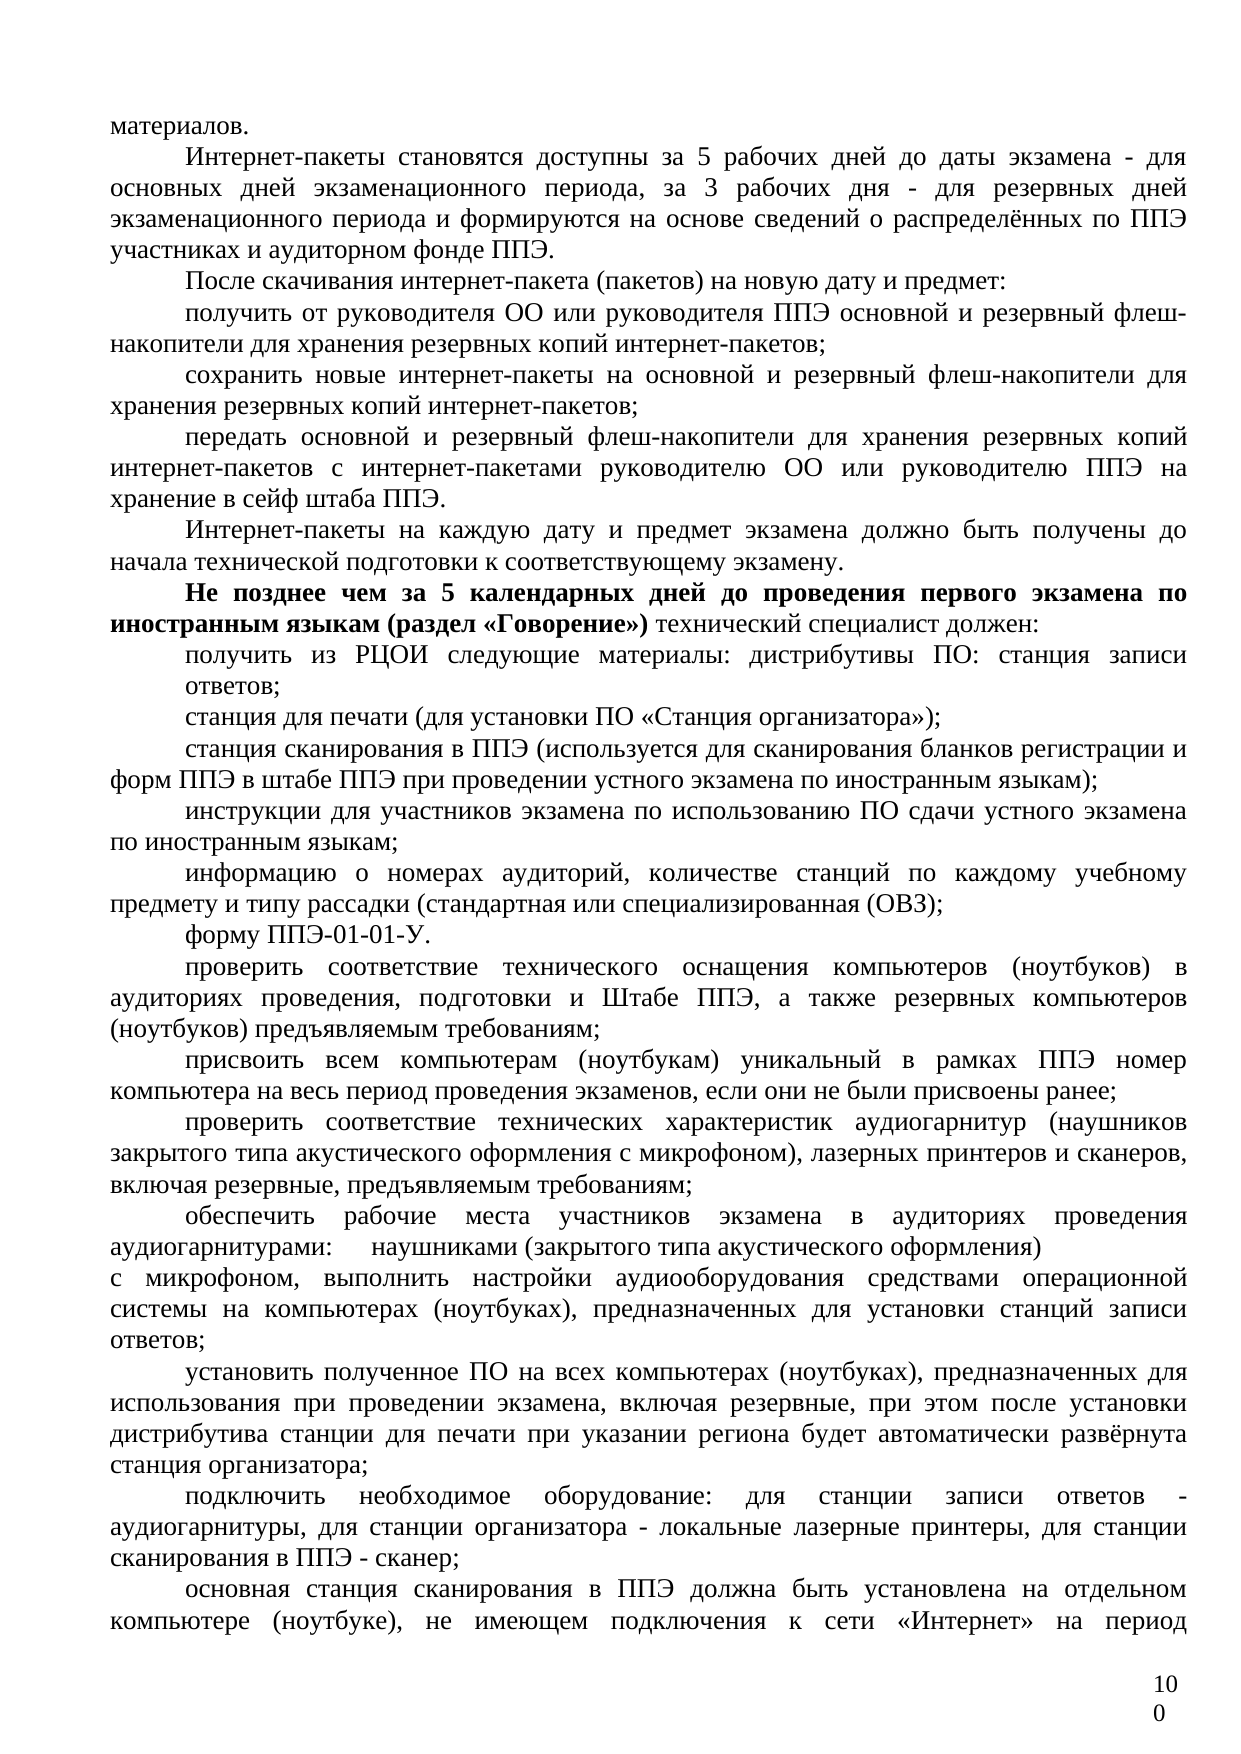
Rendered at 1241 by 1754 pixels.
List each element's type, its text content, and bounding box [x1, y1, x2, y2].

text Не позднее чем за 5 календарных дней до проведения первого экзамена по иностранным языкам (раздел «Говорение») технический специалист должен: [110, 576, 1188, 638]
text с микрофоном, выполнить настройки аудиооборудования средствами операционной системы на компьютерах (ноутбуках), предназначенных для установки станций записи ответов; [110, 1261, 1188, 1354]
text проверить соответствие технических характеристик аудиогарнитур (наушников закрытого типа акустического оформления с микрофоном), лазерных принтеров и сканеров, включая резервные, предъявляемым требованиям; [110, 1105, 1188, 1199]
text Интернет-пакеты становятся доступны за 5 рабочих дней до даты экзамена - для основных дней экзаменационного периода, за 3 рабочих дня - для резервных дней экзаменационного периода и формируются на основе сведений о распределённых по ППЭ участниках и аудиторном фонде ППЭ. [110, 140, 1188, 264]
text После скачивания интернет-пакета (пакетов) на новую дату и предмет: [110, 264, 1188, 296]
text станция для печати (для установки ПО «Станция организатора»); [110, 701, 1188, 732]
text присвоить всем компьютерам (ноутбукам) уникальный в рамках ППЭ номер компьютера на весь период проведения экзаменов, если они не были присвоены ранее; [110, 1043, 1188, 1105]
text проверить соответствие технического оснащения компьютеров (ноутбуков) в аудиториях проведения, подготовки и Штабе ППЭ, а также резервных компьютеров (ноутбуков) предъявляемым требованиям; [110, 950, 1188, 1043]
text информацию о номерах аудиторий, количестве станций по каждому учебному предмету и типу рассадки (стандартная или специализированная (ОВЗ); [110, 856, 1188, 918]
text обеспечить рабочие места участников экзамена в аудиториях проведения аудиогарнитурами: наушниками (закрытого типа акустического оформления) [110, 1199, 1188, 1261]
text инструкции для участников экзамена по использованию ПО сдачи устного экзамена по иностранным языкам; [110, 794, 1188, 856]
text Интернет-пакеты на каждую дату и предмет экзамена должно быть получены до начала технической подготовки к соответствующему экзамену. [110, 514, 1188, 576]
text получить от руководителя ОО или руководителя ППЭ основной и резервный флеш- накопители для хранения резервных копий интернет-пакетов; [110, 296, 1188, 358]
text получить из РЦОИ следующие материалы: дистрибутивы ПО: станция записи ответов; [185, 638, 1188, 701]
text форму ППЭ-01-01-У. [110, 918, 1188, 950]
text сохранить новые интернет-пакеты на основной и резервный флеш-накопители для хранения резервных копий интернет-пакетов; [110, 358, 1188, 420]
text передать основной и резервный флеш-накопители для хранения резервных копий интернет-пакетов с интернет-пакетами руководителю ОО или руководителю ППЭ на хранение в сейф штаба ППЭ. [110, 420, 1188, 514]
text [110, 109, 1188, 140]
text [110, 1573, 1188, 1635]
text станция сканирования в ППЭ (используется для сканирования бланков регистрации и форм ППЭ в штабе ППЭ при проведении устного экзамена по иностранным языкам); [110, 732, 1188, 794]
text подключить необходимое оборудование: для станции записи ответов - аудиогарнитуры, для станции организатора - локальные лазерные принтеры, для станции сканирования в ППЭ - сканер; [110, 1479, 1188, 1573]
text установить полученное ПО на всех компьютерах (ноутбуках), предназначенных для использования при проведении экзамена, включая резервные, при этом после установки дистрибутива станции для печати при указании региона будет автоматически развёрнута станция организатора; [110, 1354, 1188, 1479]
